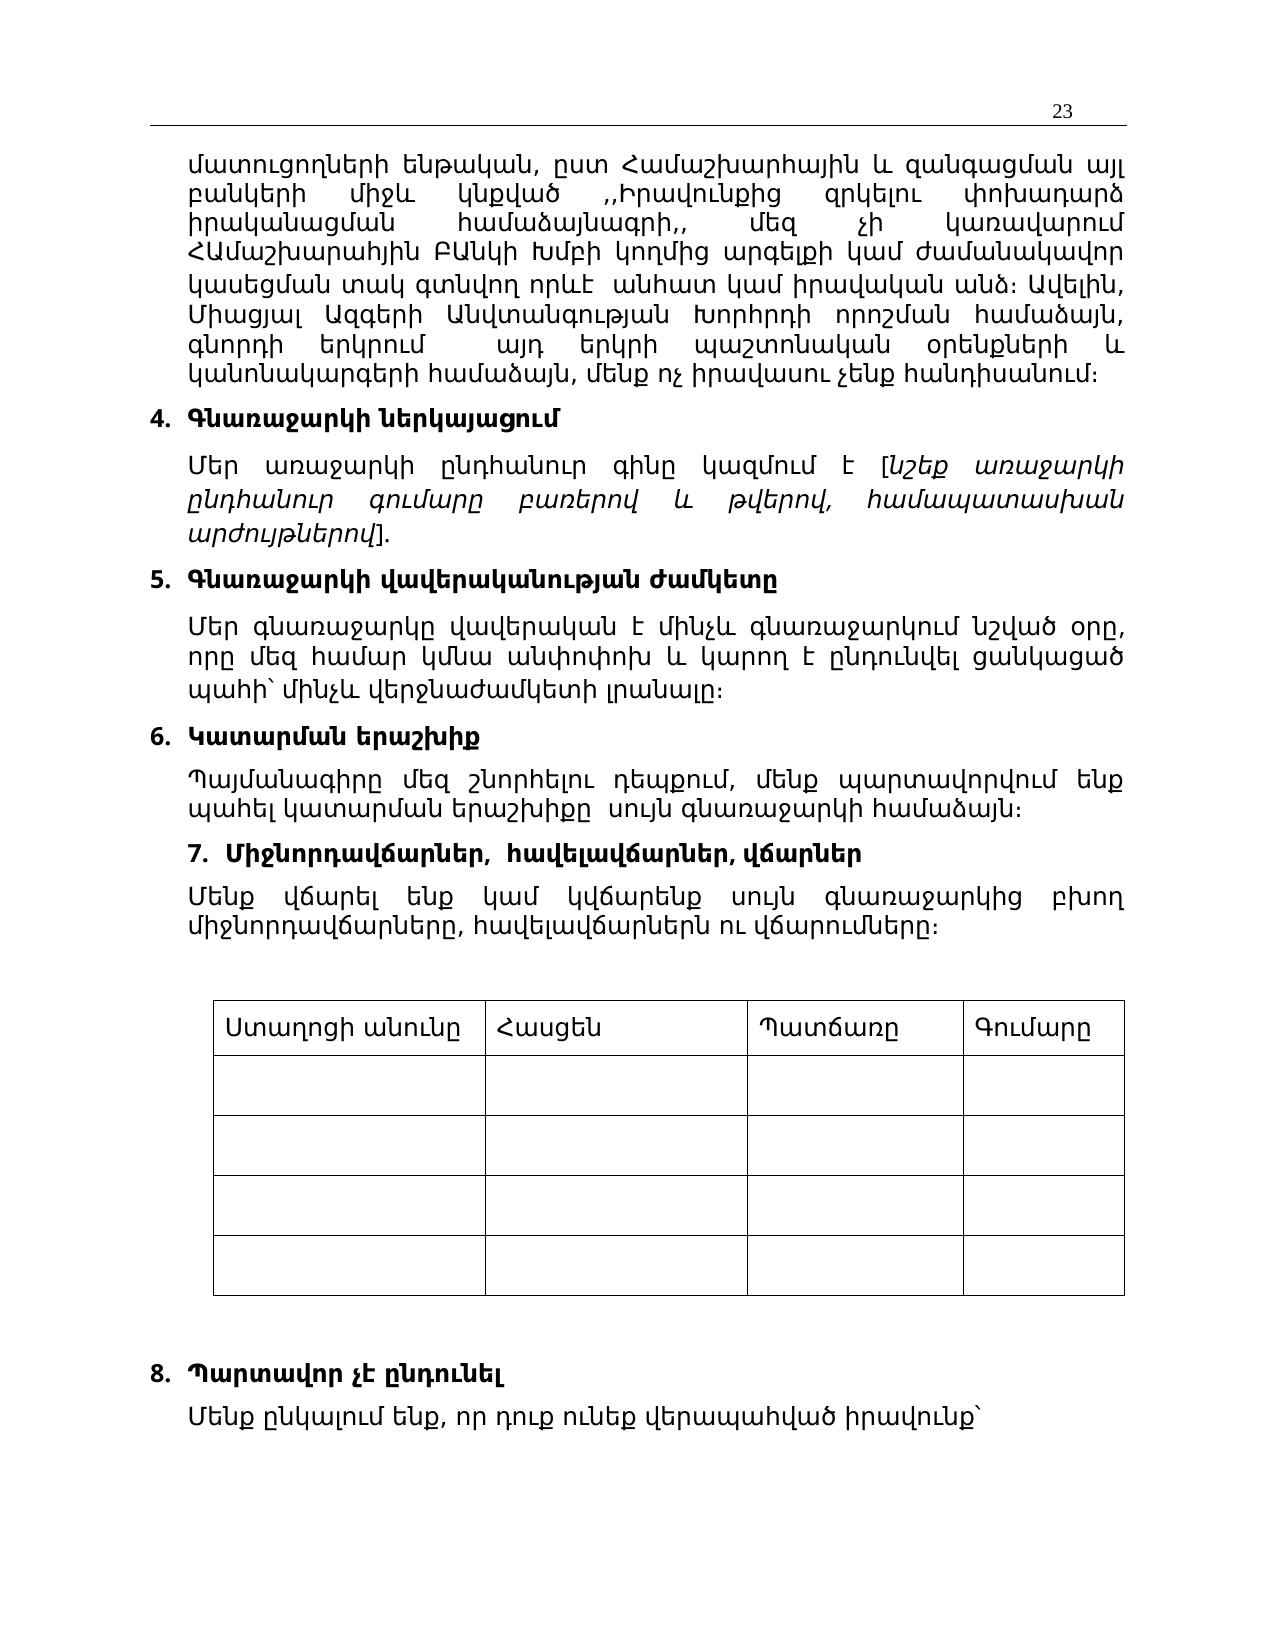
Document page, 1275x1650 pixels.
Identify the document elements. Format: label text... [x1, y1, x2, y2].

table_cell [214, 1056, 485, 1115]
table_cell [486, 1116, 747, 1175]
table_cell [964, 1176, 1124, 1235]
table_header Ստաղոցի անունը [214, 1001, 485, 1055]
table_cell [214, 1236, 485, 1295]
list Կատարման երաշխիք [150, 718, 1125, 752]
text Մենք վճարել ենք կամ կվճարենք սույն գնառաջարկից բխող միջնորդավճարները, հավելավճարներն ու վճարումները։ [187, 882, 1125, 941]
table_cell [748, 1176, 963, 1235]
table_header Գումարը [964, 1001, 1124, 1055]
text Պայմանագիրը մեզ շնորհելու դեպքում, մենք պարտավորվում ենք պահել կատարման երաշխիքը սույն գնառաջարկի համաձայն։ [187, 765, 1125, 823]
table_cell [748, 1236, 963, 1295]
text Մեր առաջարկի ընդհանուր գինը կազմում է [նշեք առաջարկի ընդհանուր գումարը բառերով և թվերով, համապատասխան արժույթներով]. [187, 447, 1125, 549]
table_header Պատճառը [748, 1001, 963, 1055]
list Միջնորդավճարներ, հավելավճարներ, վճարներ [187, 836, 1125, 870]
table_cell [964, 1236, 1124, 1295]
list Գնառաջարկի վավերականության ժամկետը [150, 562, 1125, 596]
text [187, 150, 1125, 388]
text Մեր գնառաջարկը վավերական է մինչև գնառաջարկում նշված օրը, որը մեզ համար կմնա անփոփոխ և կարող է ընդունվել ցանկացած պահի՝ մինչև վերջնաժամկետի լրանալը։ [187, 608, 1125, 706]
table_cell [214, 1176, 485, 1235]
table_header Հասցեն [486, 1001, 747, 1055]
list Գնառաջարկի ներկայացում [150, 401, 1125, 435]
table_cell [486, 1056, 747, 1115]
table_cell [486, 1236, 747, 1295]
table_cell [964, 1056, 1124, 1115]
table_cell [748, 1056, 963, 1115]
table_cell [748, 1116, 963, 1175]
list Պարտավոր չէ ընդունել [150, 1355, 1125, 1389]
table_cell [486, 1176, 747, 1235]
text Մենք ընկալում ենք, որ դուք ունեք վերապահված իրավունք՝ [187, 1402, 1125, 1431]
table_cell [964, 1116, 1124, 1175]
table_cell [214, 1116, 485, 1175]
